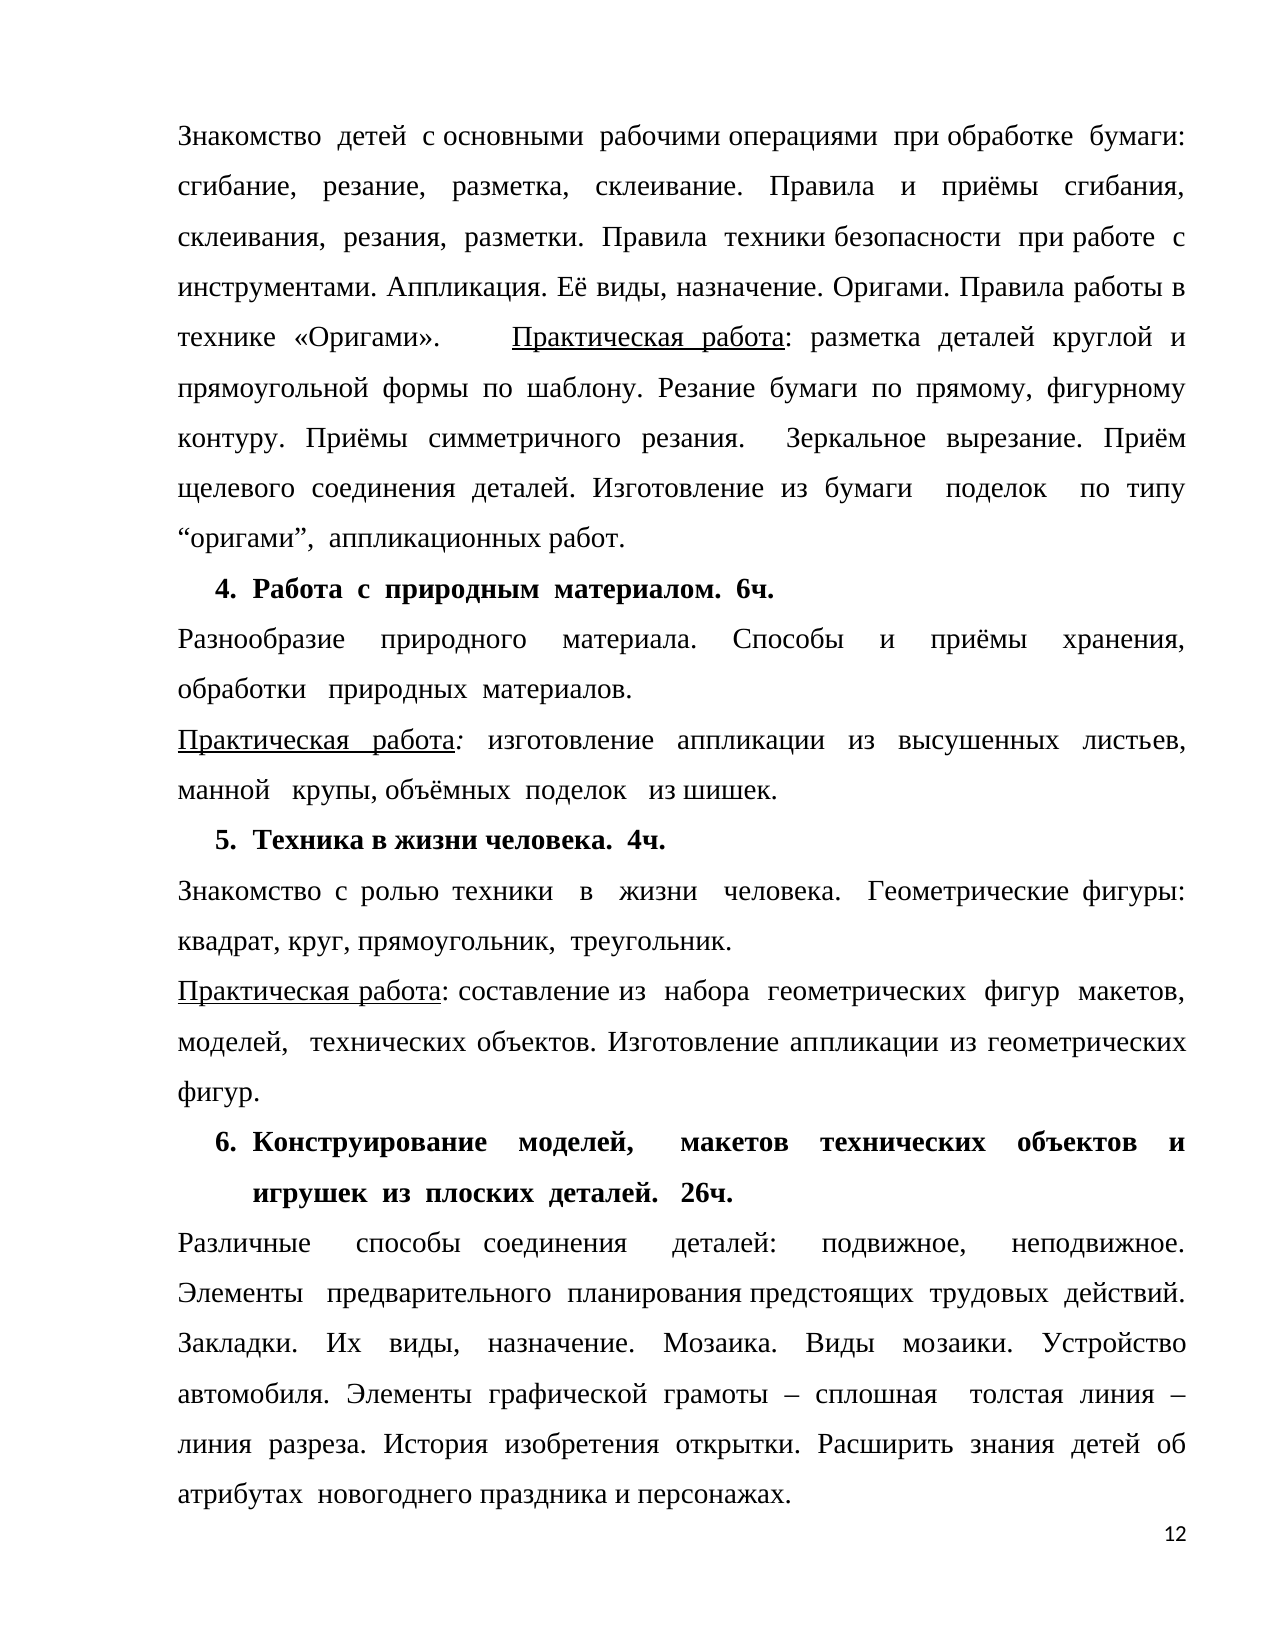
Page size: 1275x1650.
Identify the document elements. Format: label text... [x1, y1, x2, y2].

text Практическая работа: составление из набора геометрических фигур макетов, моделей, технических объектов. Изготовление аппликации из геометрических фигур. [177, 973, 1186, 1108]
text Практическая работа: изготовление аппликации из высушенных листьев, манной крупы, объёмных поделок из шишек. [177, 722, 1186, 806]
list Работа с природным материалом. 6ч. [215, 571, 1186, 604]
text Разнообразие природного материала. Способы и приёмы хранения, обработки природных материалов. [177, 621, 1186, 705]
text Знакомство с ролью техники в жизни человека. Геометрические фигуры: квадрат, круг, прямоугольник, треугольник. [177, 873, 1186, 957]
list Конструирование моделей, макетов технических объектов и игрушек из плоских деталей. 26ч. [215, 1124, 1186, 1208]
text Знакомство детей с основными рабочими операциями при обработке бумаги: сгибание, резание, разметка, склеивание. Правила и приёмы сгибания, склеивания, резания, разметки. Правила техники безопасности при работе с инструментами. Аппликация. Её виды, назначение. Оригами. Правила работы в технике «Оригами». Практическая работа: разметка деталей круглой и прямоугольной формы по шаблону. Резание бумаги по прямому, фигурному контуру. Приёмы симметричного резания. Зеркальное вырезание. Приём щелевого соединения деталей. Изготовление из бумаги поделок по типу “оригами”, аппликационных работ. [177, 118, 1186, 554]
text Различные способы соединения деталей: подвижное, неподвижное. Элементы предварительного планирования предстоящих трудовых действий. Закладки. Их виды, назначение. Мозаика. Виды мозаики. Устройство автомобиля. Элементы графической грамоты – сплошная толстая линия – линия разреза. История изобретения открытки. Расширить знания детей об атрибутах новогоднего праздника и персонажах. [177, 1225, 1186, 1510]
list Техника в жизни человека. 4ч. [215, 822, 1186, 856]
